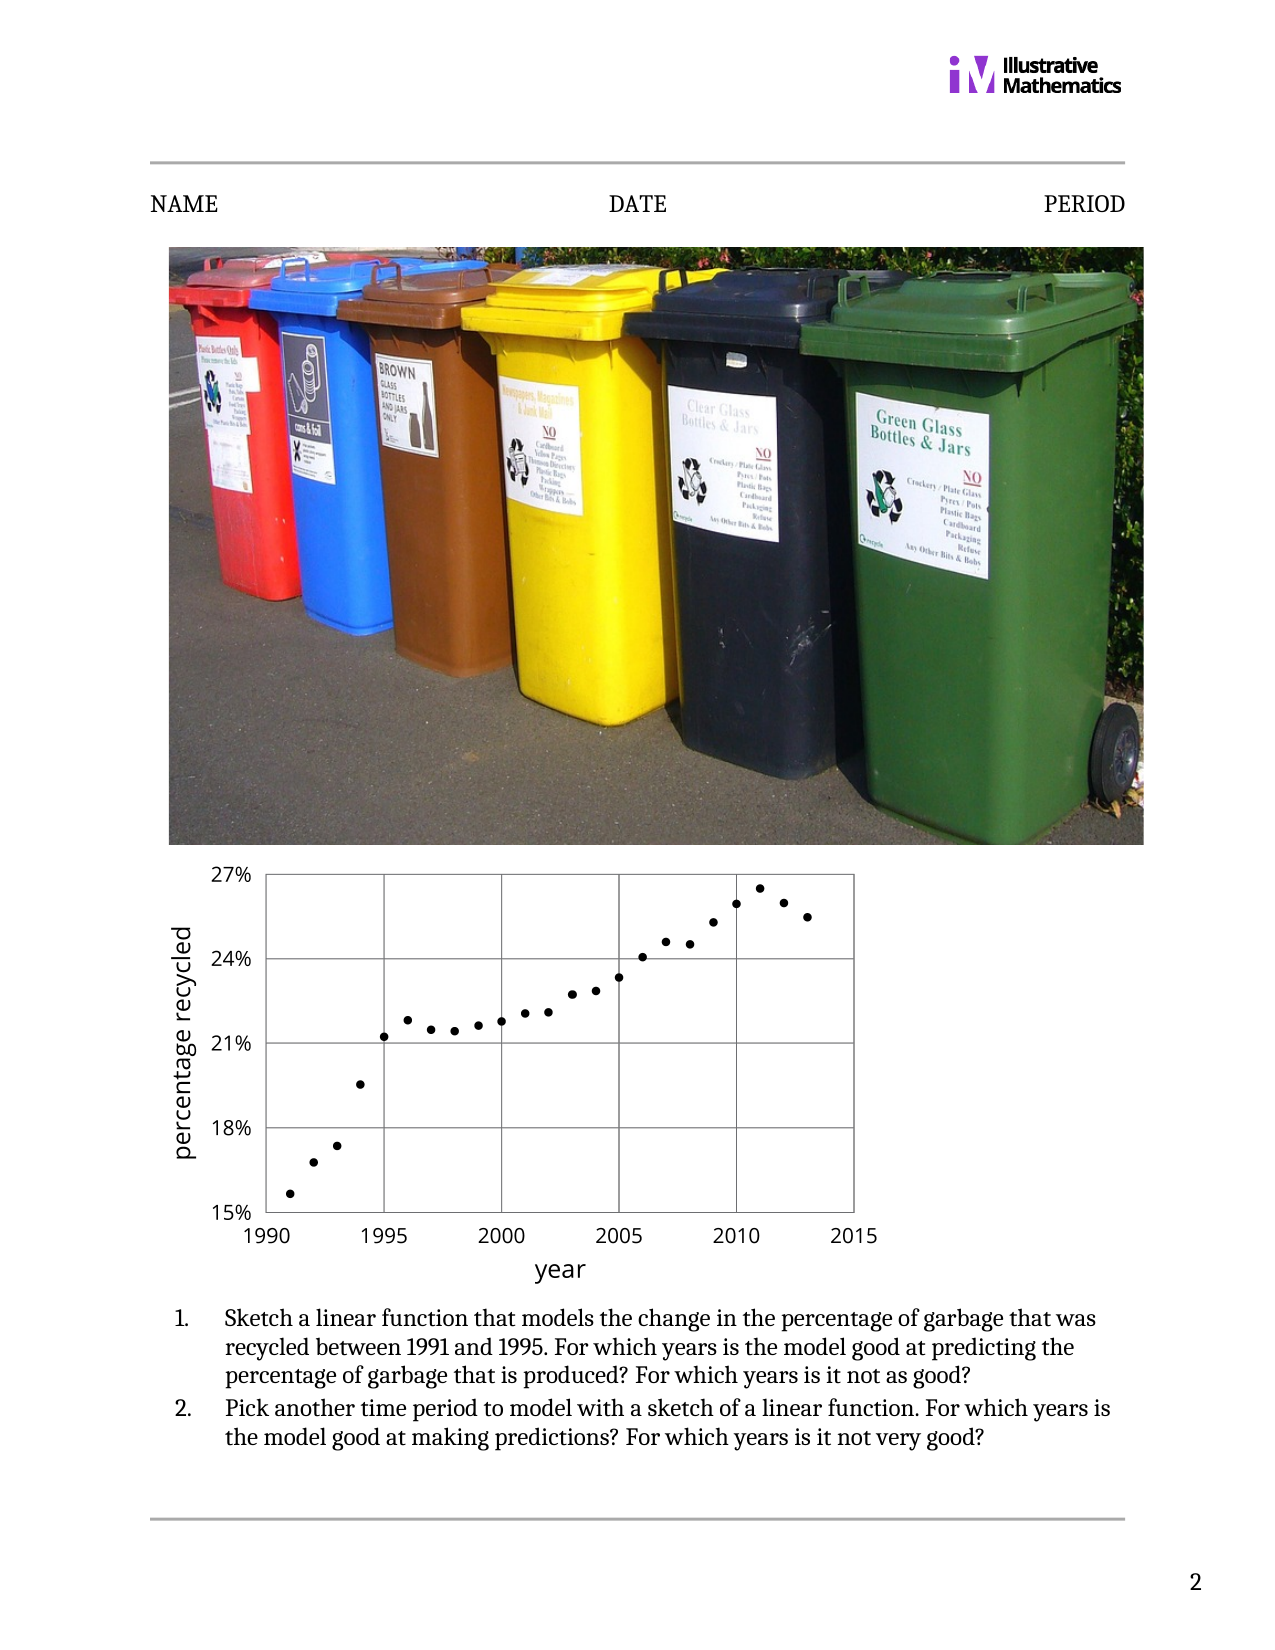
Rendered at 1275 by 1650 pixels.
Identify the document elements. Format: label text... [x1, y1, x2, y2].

picture [168, 247, 1144, 845]
picture [168, 863, 878, 1285]
list Pick another time period to model with a sketch of a linear function. For which years is the model good at making predictions? For which years is it not very good? [175, 1394, 1125, 1451]
list Sketch a linear function that models the change in the percentage of garbage that was recycled between 1991 and 1995. For which years is the model good at predicting the percentage of garbage that is produced? For which years is it not as good? [175, 1304, 1125, 1390]
picture [949, 55, 1121, 93]
